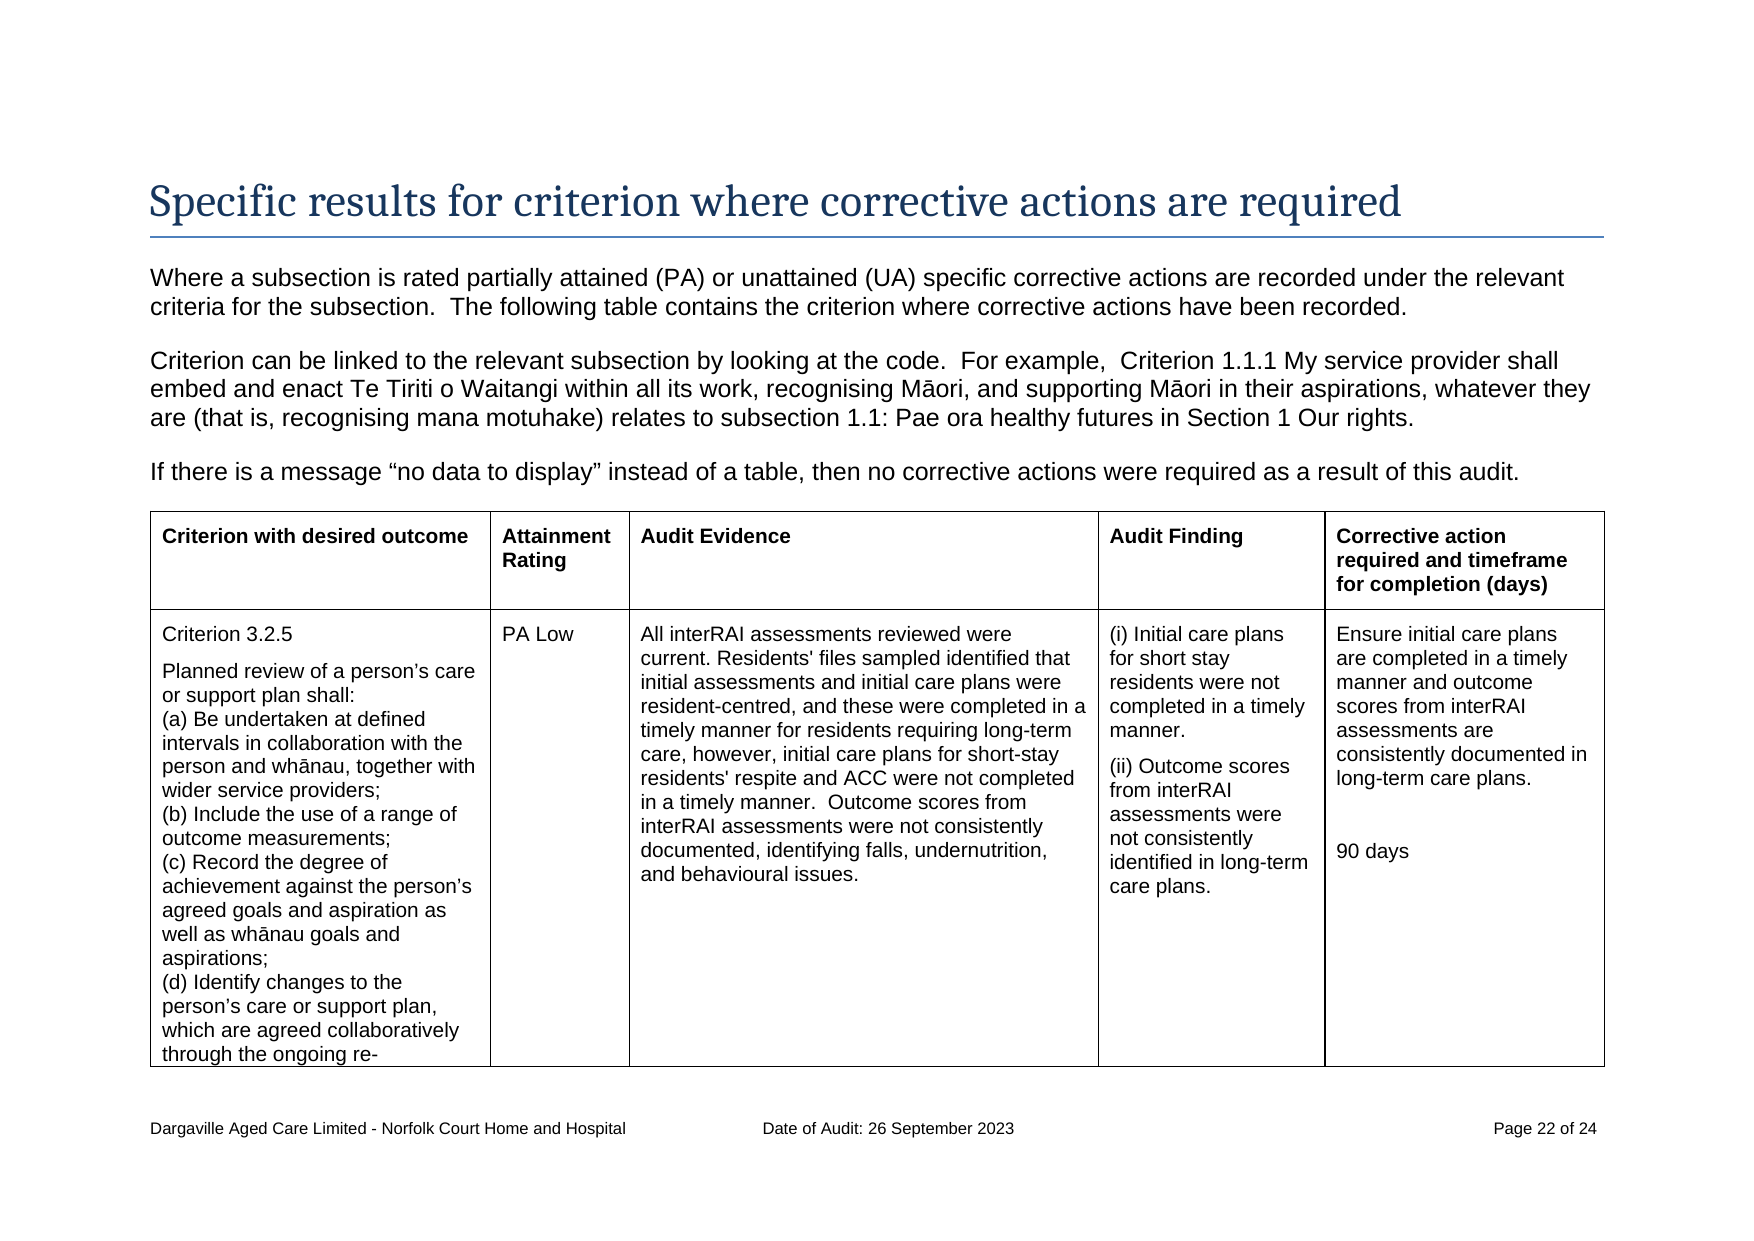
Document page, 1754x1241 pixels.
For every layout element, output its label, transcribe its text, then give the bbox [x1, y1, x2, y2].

text Where a subsection is rated partially attained (PA) or unattained (UA) specific corrective actions are recorded under the relevant criteria for the subsection. The following table contains the criterion where corrective actions have been recorded. [150, 263, 1604, 321]
table_header Attainment Rating [491, 512, 629, 608]
table_cell PA Low [491, 610, 629, 1066]
table_header Corrective action required and timeframe for completion (days) [1326, 512, 1604, 608]
table_header Audit Evidence [630, 512, 1098, 608]
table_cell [151, 610, 490, 1066]
text If there is a message “no data to display” instead of a table, then no corrective actions were required as a result of this audit. [150, 457, 1604, 486]
table_header Criterion with desired outcome [151, 512, 490, 608]
text Criterion can be linked to the relevant subsection by looking at the code. For example, Criterion 1.1.1 My service provider shall embed and enact Te Tiriti o Waitangi within all its work, recognising Māori, and supporting Māori in their aspirations, whatever they are (that is, recognising mana motuhake) relates to subsection 1.1: Pae ora healthy futures in Section 1 Our rights. [150, 346, 1604, 432]
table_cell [1326, 610, 1604, 1066]
subtitle Specific results for criterion where corrective actions are required [150, 175, 1604, 236]
table_header Audit Finding [1099, 512, 1324, 608]
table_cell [630, 610, 1098, 1066]
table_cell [1099, 610, 1324, 1066]
